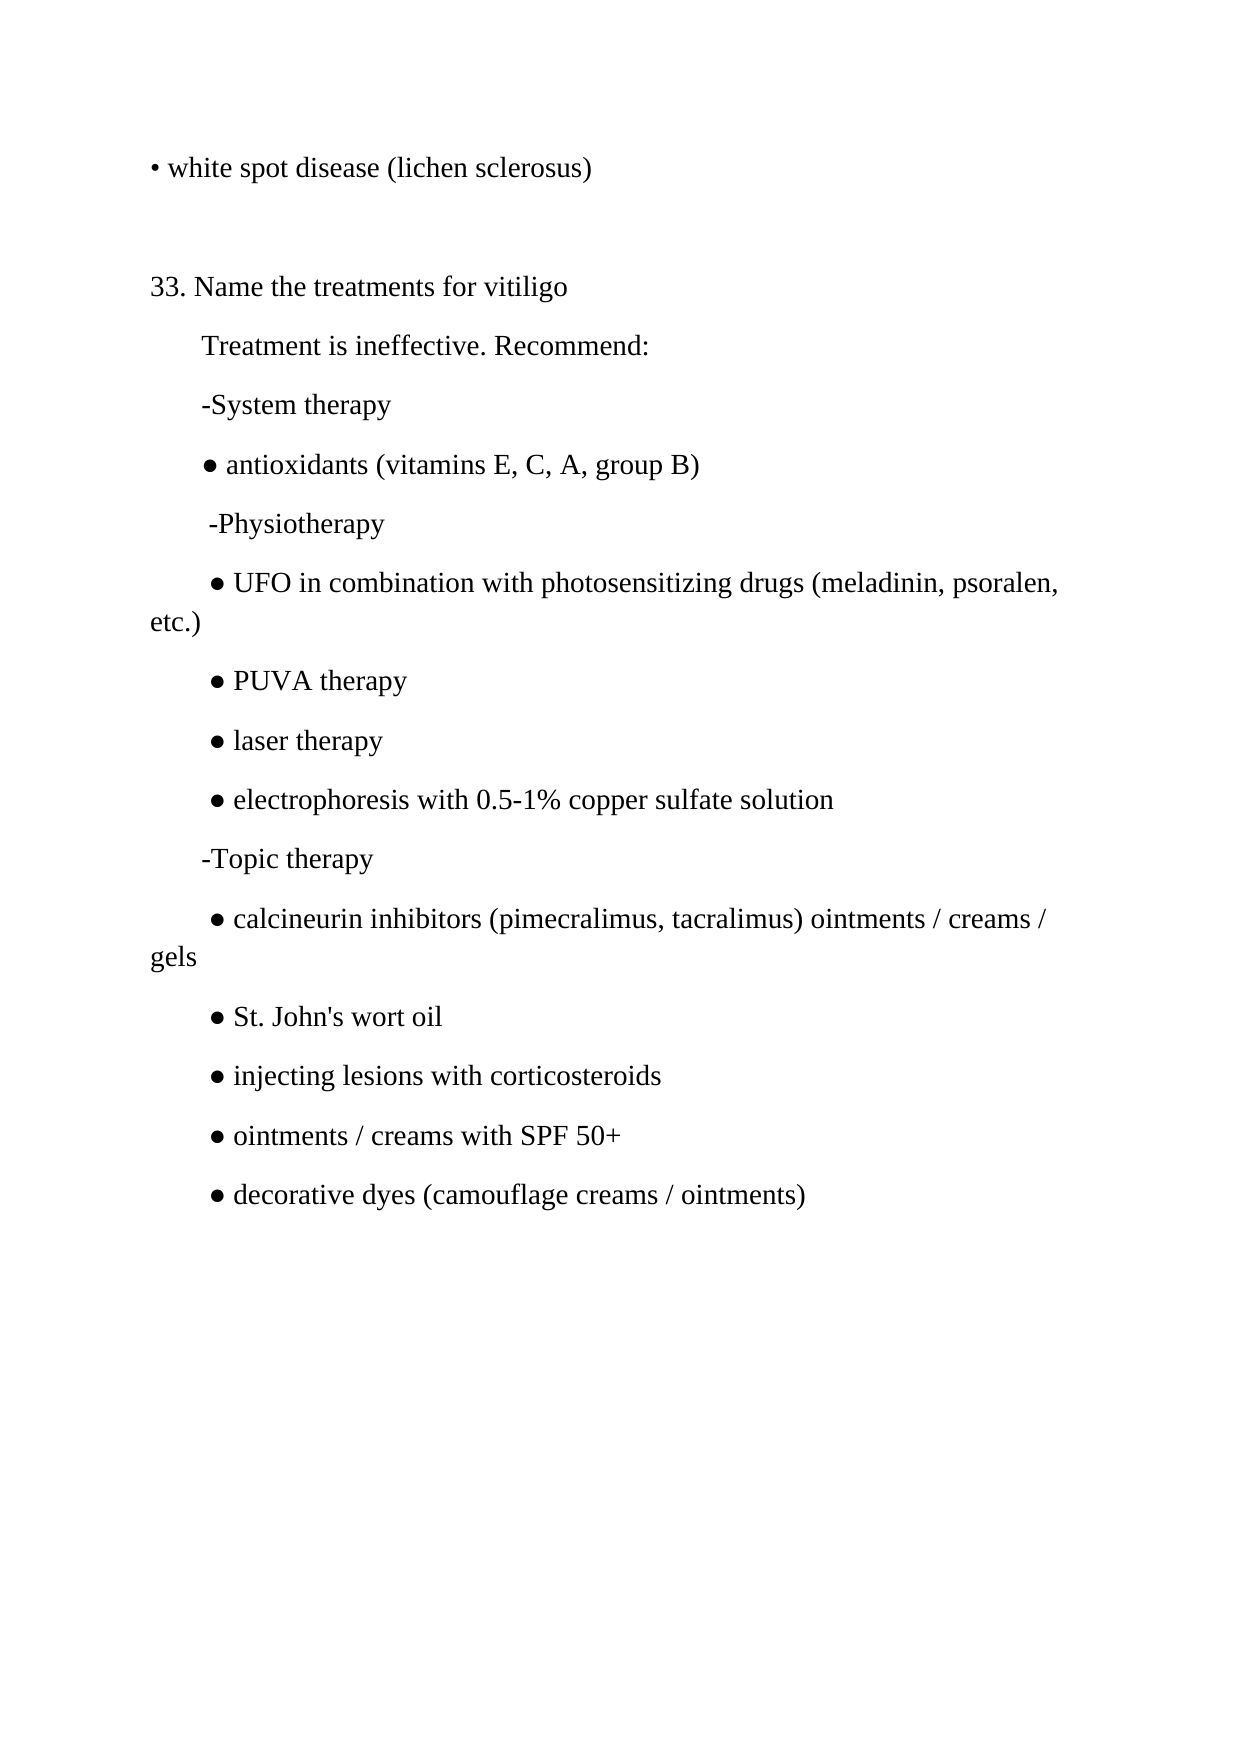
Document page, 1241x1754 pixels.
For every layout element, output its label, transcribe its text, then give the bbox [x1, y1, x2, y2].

text ● decorative dyes (camouflage creams / ointments) [150, 1177, 1090, 1211]
text ● electrophoresis with 0.5-1% copper sulfate solution [150, 782, 1090, 816]
text ● PUVA therapy [150, 663, 1090, 697]
text Treatment is ineffective. Recommend: [150, 328, 1090, 362]
text ● ointments / creams with SPF 50+ [150, 1118, 1090, 1151]
text -Physiotherapy [150, 506, 1090, 540]
text ● laser therapy [150, 723, 1090, 756]
text ● St. John's wort oil [150, 999, 1090, 1032]
text ● injecting lesions with corticosteroids [150, 1058, 1090, 1092]
text -System therapy [150, 387, 1090, 421]
text -Topic therapy [150, 842, 1090, 875]
text • white spot disease (lichen sclerosus) [150, 150, 1090, 183]
text 33. Name the treatments for vitiligo [150, 269, 1090, 302]
text ● UFO in combination with photosensitizing drugs (meladinin, psoralen, etc.) [150, 566, 1090, 638]
text ● antioxidants (vitamins E, C, A, group B) [150, 447, 1090, 480]
text ● calcineurin inhibitors (pimecralimus, tacralimus) ointments / creams / gels [150, 901, 1090, 973]
